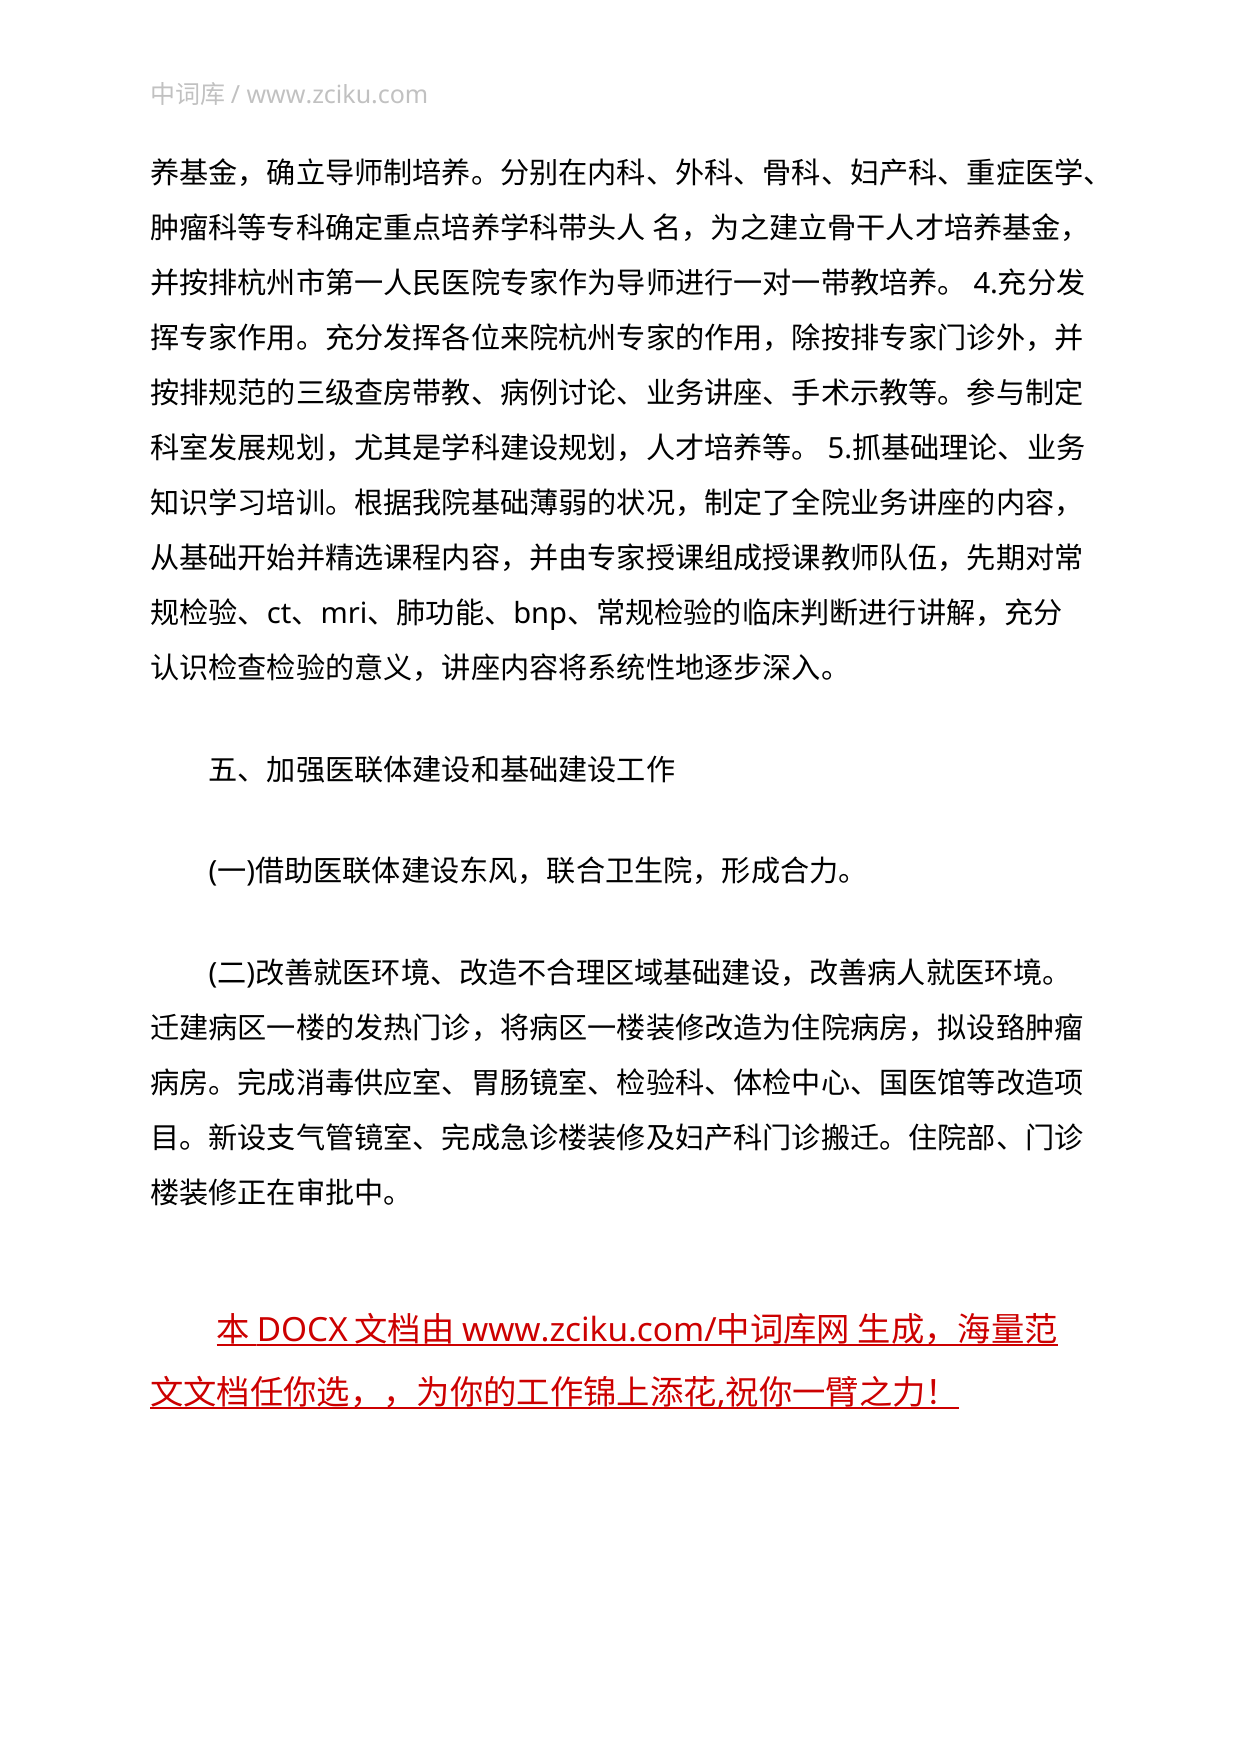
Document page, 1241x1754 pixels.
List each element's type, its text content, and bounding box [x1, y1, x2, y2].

text 本DOCX文档由 www.zciku.com/中词库网 生成，海量范文文档任你选，，为你的工作锦上添花,祝你一臂之力！ [150, 1303, 1090, 1414]
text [150, 150, 1090, 687]
text (一)借助医联体建设东风，联合卫生院，形成合力。 [150, 848, 1090, 890]
text (二)改善就医环境、改造不合理区域基础建设，改善病人就医环境。迁建病区一楼的发热门诊，将病区一楼装修改造为住院病房，拟设臵肿瘤病房。完成消毒供应室、胃肠镜室、检验科、体检中心、国医馆等改造项目。新设支气管镜室、完成急诊楼装修及妇产科门诊搬迁。住院部、门诊楼装修正在审批中。 [150, 950, 1090, 1212]
text 五、加强医联体建设和基础建设工作 [150, 746, 1090, 788]
